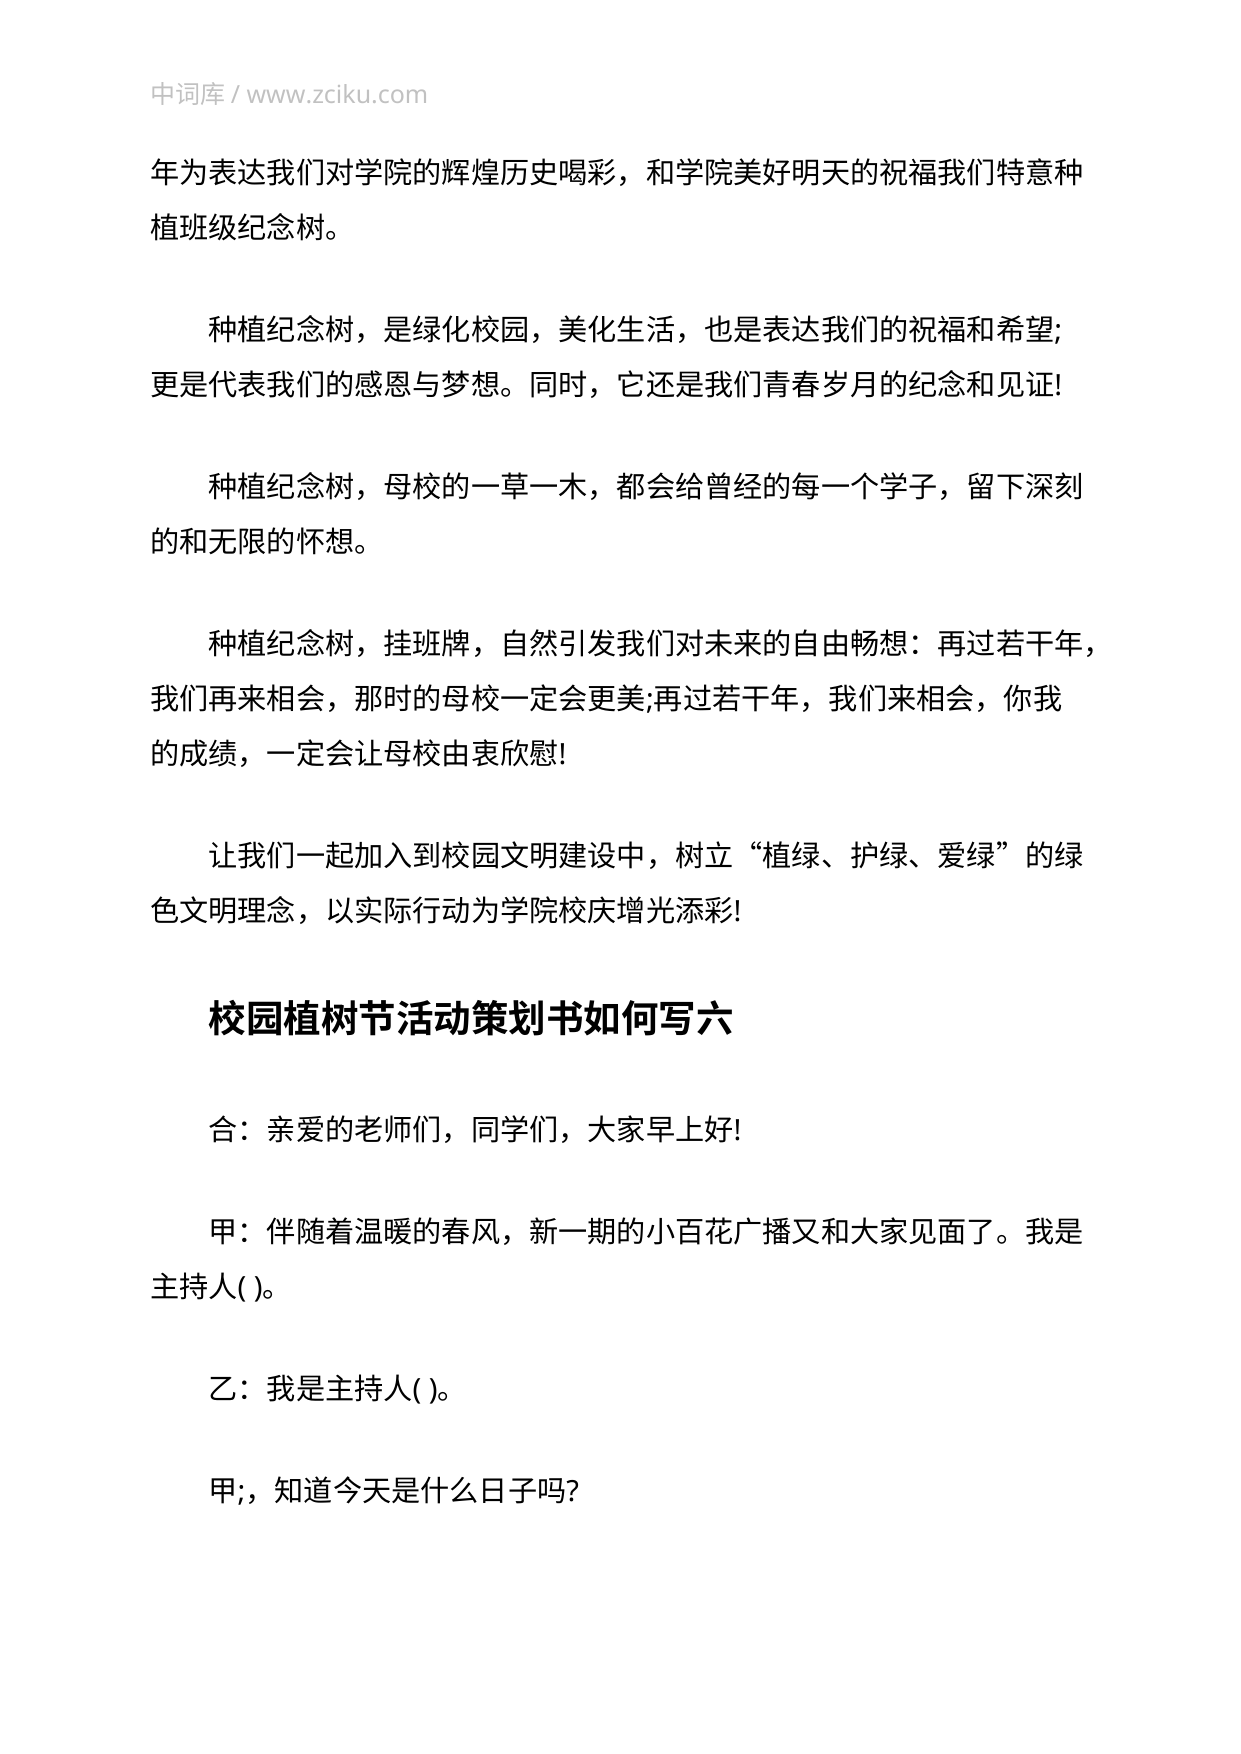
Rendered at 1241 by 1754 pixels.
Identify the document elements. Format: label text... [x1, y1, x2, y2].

text 种植纪念树，是绿化校园，美化生活，也是表达我们的祝福和希望;更是代表我们的感恩与梦想。同时，它还是我们青春岁月的纪念和见证! [150, 307, 1090, 404]
text 校园植树节活动策划书如何写六 [150, 989, 1090, 1043]
text 合：亲爱的老师们，同学们，大家早上好! [150, 1106, 1090, 1149]
text 乙：我是主持人( )。 [150, 1365, 1090, 1408]
text 让我们一起加入到校园文明建设中，树立“植绿、护绿、爱绿”的绿色文明理念，以实际行动为学院校庆增光添彩! [150, 832, 1090, 929]
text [150, 150, 1090, 247]
text 种植纪念树，挂班牌，自然引发我们对未来的自由畅想：再过若干年，我们再来相会，那时的母校一定会更美;再过若干年，我们来相会，你我的成绩，一定会让母校由衷欣慰! [150, 620, 1090, 773]
text 甲;，知道今天是什么日子吗? [150, 1467, 1090, 1510]
text 甲：伴随着温暖的春风，新一期的小百花广播又和大家见面了。我是主持人( )。 [150, 1208, 1090, 1306]
text 种植纪念树，母校的一草一木，都会给曾经的每一个学子，留下深刻的和无限的怀想。 [150, 464, 1090, 561]
